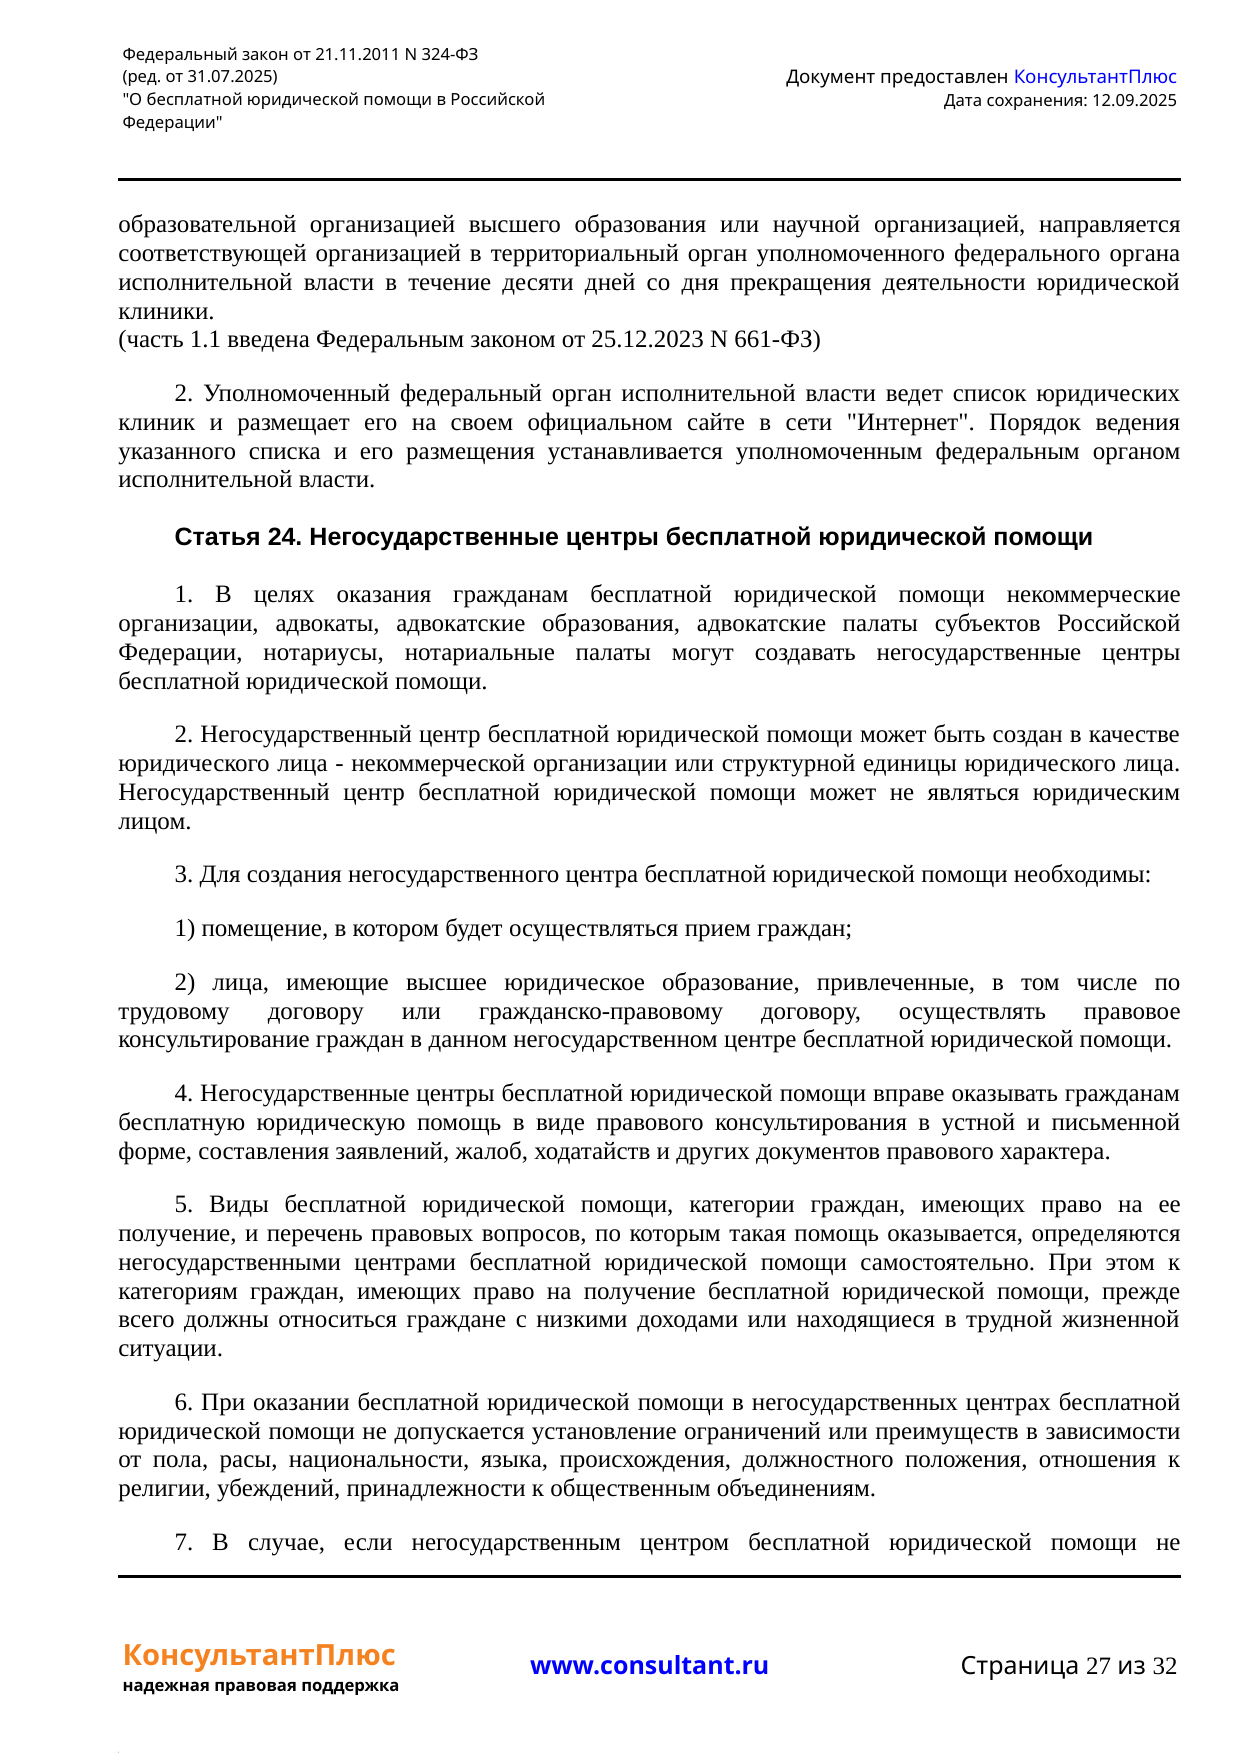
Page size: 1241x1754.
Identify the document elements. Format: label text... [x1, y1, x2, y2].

text 3. Для создания негосударственного центра бесплатной юридической помощи необходимы: [118, 859, 1181, 888]
text 1. В целях оказания гражданам бесплатной юридической помощи некоммерческие организации, адвокаты, адвокатские образования, адвокатские палаты субъектов Российской Федерации, нотариусы, нотариальные палаты могут создавать негосударственные центры бесплатной юридической помощи. [118, 579, 1181, 694]
title Статья 24. Негосударственные центры бесплатной юридической помощи [118, 522, 1181, 551]
text 4. Негосударственные центры бесплатной юридической помощи вправе оказывать гражданам бесплатную юридическую помощь в виде правового консультирования в устной и письменной форме, составления заявлений, жалоб, ходатайств и других документов правового характера. [118, 1078, 1181, 1164]
text 2) лица, имеющие высшее юридическое образование, привлеченные, в том числе по трудовому договору или гражданско-правовому договору, осуществлять правовое консультирование граждан в данном негосударственном центре бесплатной юридической помощи. [118, 967, 1181, 1053]
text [118, 1527, 1181, 1556]
text 5. Виды бесплатной юридической помощи, категории граждан, имеющих право на ее получение, и перечень правовых вопросов, по которым такая помощь оказывается, определяются негосударственными центрами бесплатной юридической помощи самостоятельно. При этом к категориям граждан, имеющих право на получение бесплатной юридической помощи, прежде всего должны относиться граждане с низкими доходами или находящиеся в трудной жизненной ситуации. [118, 1189, 1181, 1362]
text (часть 1.1 введена Федеральным законом от 25.12.2023 N 661-ФЗ) [118, 324, 1181, 353]
text 2. Уполномоченный федеральный орган исполнительной власти ведет список юридических клиник и размещает его на своем официальном сайте в сети "Интернет". Порядок ведения указанного списка и его размещения устанавливается уполномоченным федеральным органом исполнительной власти. [118, 378, 1181, 493]
text 6. При оказании бесплатной юридической помощи в негосударственных центрах бесплатной юридической помощи не допускается установление ограничений или преимуществ в зависимости от пола, расы, национальности, языка, происхождения, должностного положения, отношения к религии, убеждений, принадлежности к общественным объединениям. [118, 1387, 1181, 1502]
text 1) помещение, в котором будет осуществляться прием граждан; [118, 913, 1181, 942]
text 2. Негосударственный центр бесплатной юридической помощи может быть создан в качестве юридического лица - некоммерческой организации или структурной единицы юридического лица. Негосударственный центр бесплатной юридической помощи может не являться юридическим лицом. [118, 719, 1181, 834]
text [118, 209, 1181, 324]
